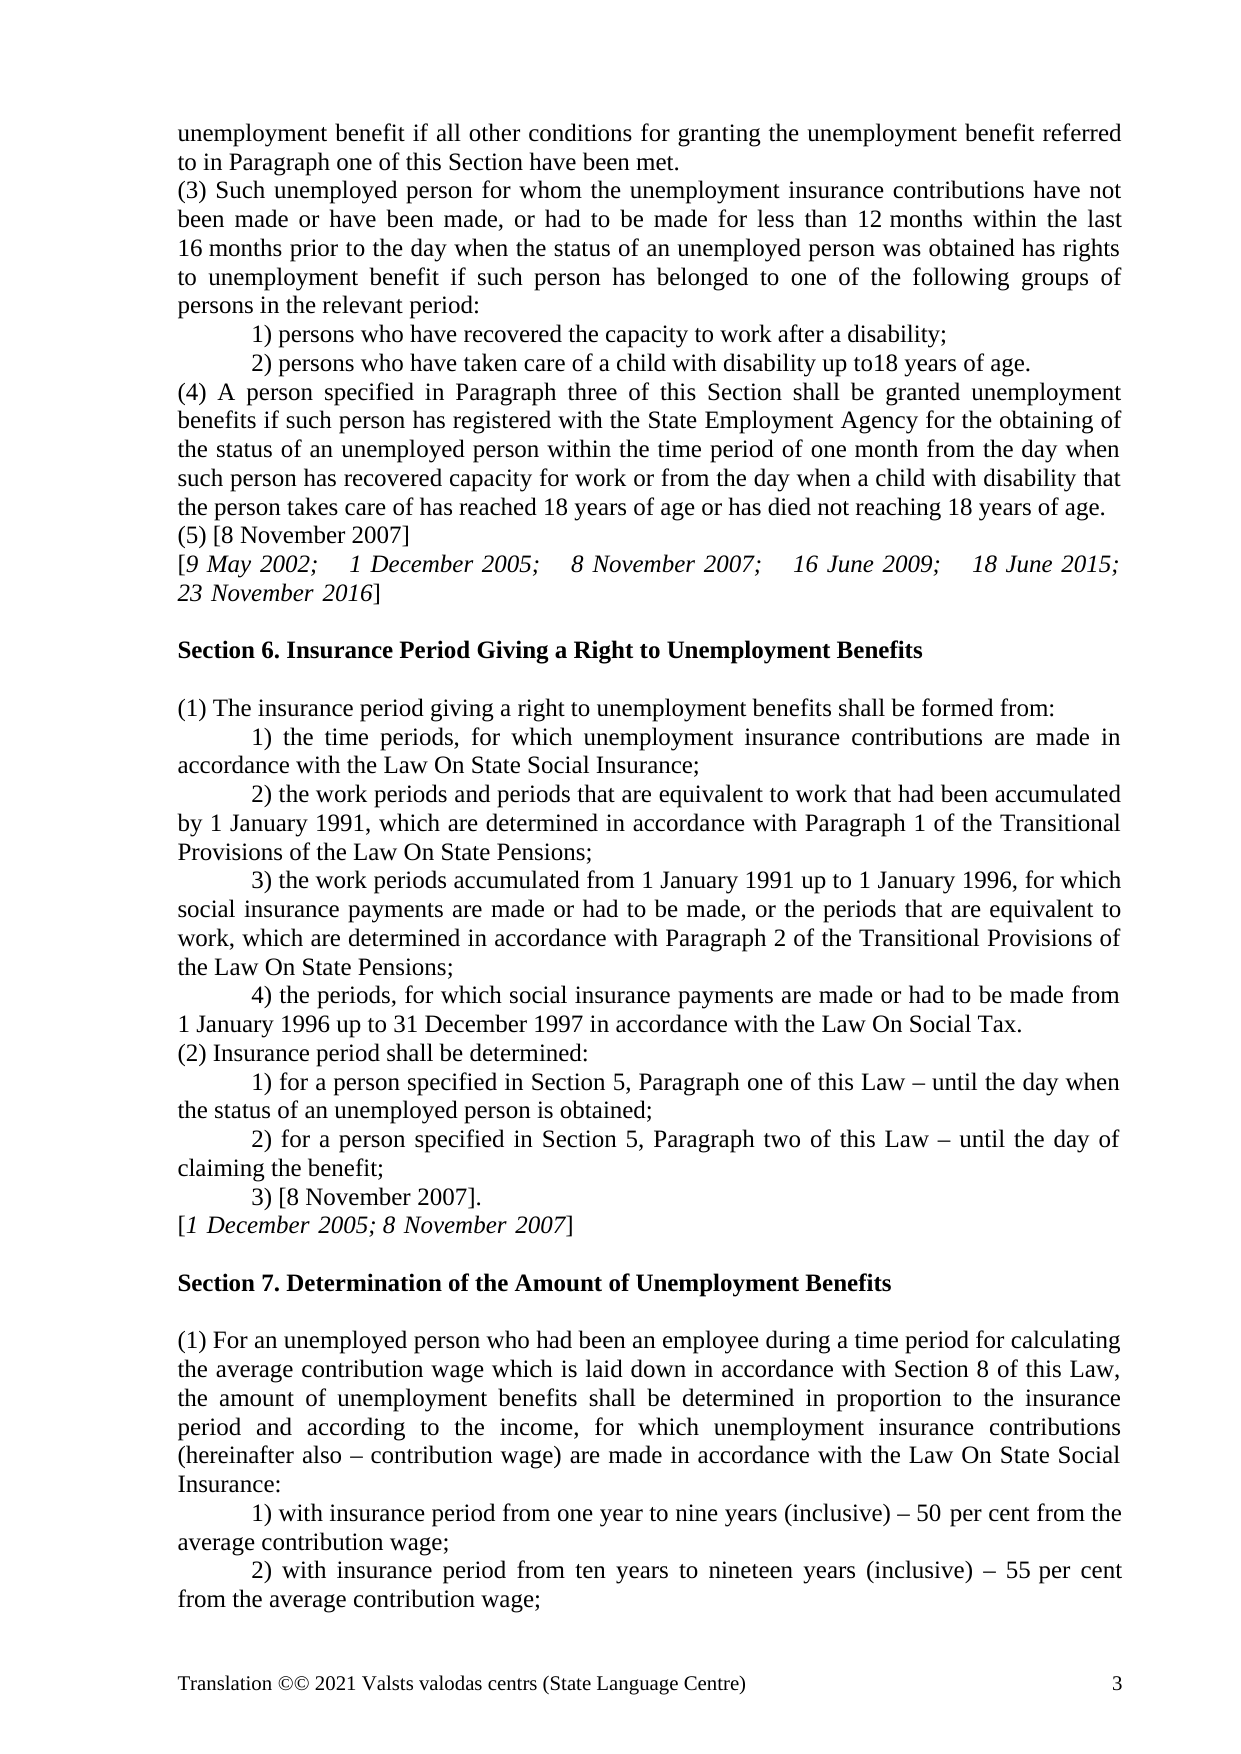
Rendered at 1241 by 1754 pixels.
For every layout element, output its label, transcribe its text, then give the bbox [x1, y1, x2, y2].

text (5) [8 November 2007] [177, 521, 1122, 549]
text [177, 118, 1122, 176]
text Section 6. Insurance Period Giving a Right to Unemployment Benefits [177, 636, 1122, 664]
text 3) [8 November 2007]. [177, 1182, 1122, 1211]
text Section 7. Determination of the Amount of Unemployment Benefits [177, 1268, 1122, 1297]
text [9 May 2002; 1 December 2005; 8 November 2007; 16 June 2009; 18 June 2015; 23 November 2016] [177, 549, 1122, 607]
text 1) with insurance period from one year to nine years (inclusive) – 50 per cent from the average contribution wage; [177, 1498, 1122, 1556]
text 1) the time periods, for which unemployment insurance contributions are made in accordance with the Law On State Social Insurance; [177, 722, 1122, 779]
text (2) Insurance period shall be determined: [177, 1038, 1122, 1067]
text 4) the periods, for which social insurance payments are made or had to be made from 1 January 1996 up to 31 December 1997 in accordance with the Law On Social Tax. [177, 981, 1122, 1038]
text [1 December 2005; 8 November 2007] [177, 1211, 1122, 1239]
text 3) the work periods accumulated from 1 January 1991 up to 1 January 1996, for which social insurance payments are made or had to be made, or the periods that are equivalent to work, which are determined in accordance with Paragraph 2 of the Transitional Provisions of the Law On State Pensions; [177, 866, 1122, 981]
text (1) For an unemployed person who had been an employee during a time period for calculating the average contribution wage which is laid down in accordance with Section 8 of this Law, the amount of unemployment benefits shall be determined in proportion to the insurance period and according to the income, for which unemployment insurance contributions (hereinafter also – contribution wage) are made in accordance with the Law On State Social Insurance: [177, 1326, 1122, 1498]
text 2) the work periods and periods that are equivalent to work that had been accumulated by 1 January 1991, which are determined in accordance with Paragraph 1 of the Transitional Provisions of the Law On State Pensions; [177, 779, 1122, 866]
text (1) The insurance period giving a right to unemployment benefits shall be formed from: [177, 693, 1122, 722]
text (3) Such unemployed person for whom the unemployment insurance contributions have not been made or have been made, or had to be made for less than 12 months within the last 16 months prior to the day when the status of an unemployed person was obtained has rights to unemployment benefit if such person has belonged to one of the following groups of persons in the relevant period: [177, 176, 1122, 319]
text 2) persons who have taken care of a child with disability up to18 years of age. [177, 348, 1122, 377]
text 2) for a person specified in Section 5, Paragraph two of this Law – until the day of claiming the benefit; [177, 1124, 1122, 1182]
text 1) persons who have recovered the capacity to work after a disability; [177, 319, 1122, 348]
text 2) with insurance period from ten years to nineteen years (inclusive) – 55 per cent from the average contribution wage; [177, 1556, 1122, 1613]
text (4) A person specified in Paragraph three of this Section shall be granted unemployment benefits if such person has registered with the State Employment Agency for the obtaining of the status of an unemployed person within the time period of one month from the day when such person has recovered capacity for work or from the day when a child with disability that the person takes care of has reached 18 years of age or has died not reaching 18 years of age. [177, 377, 1122, 521]
text 1) for a person specified in Section 5, Paragraph one of this Law – until the day when the status of an unemployed person is obtained; [177, 1067, 1122, 1124]
